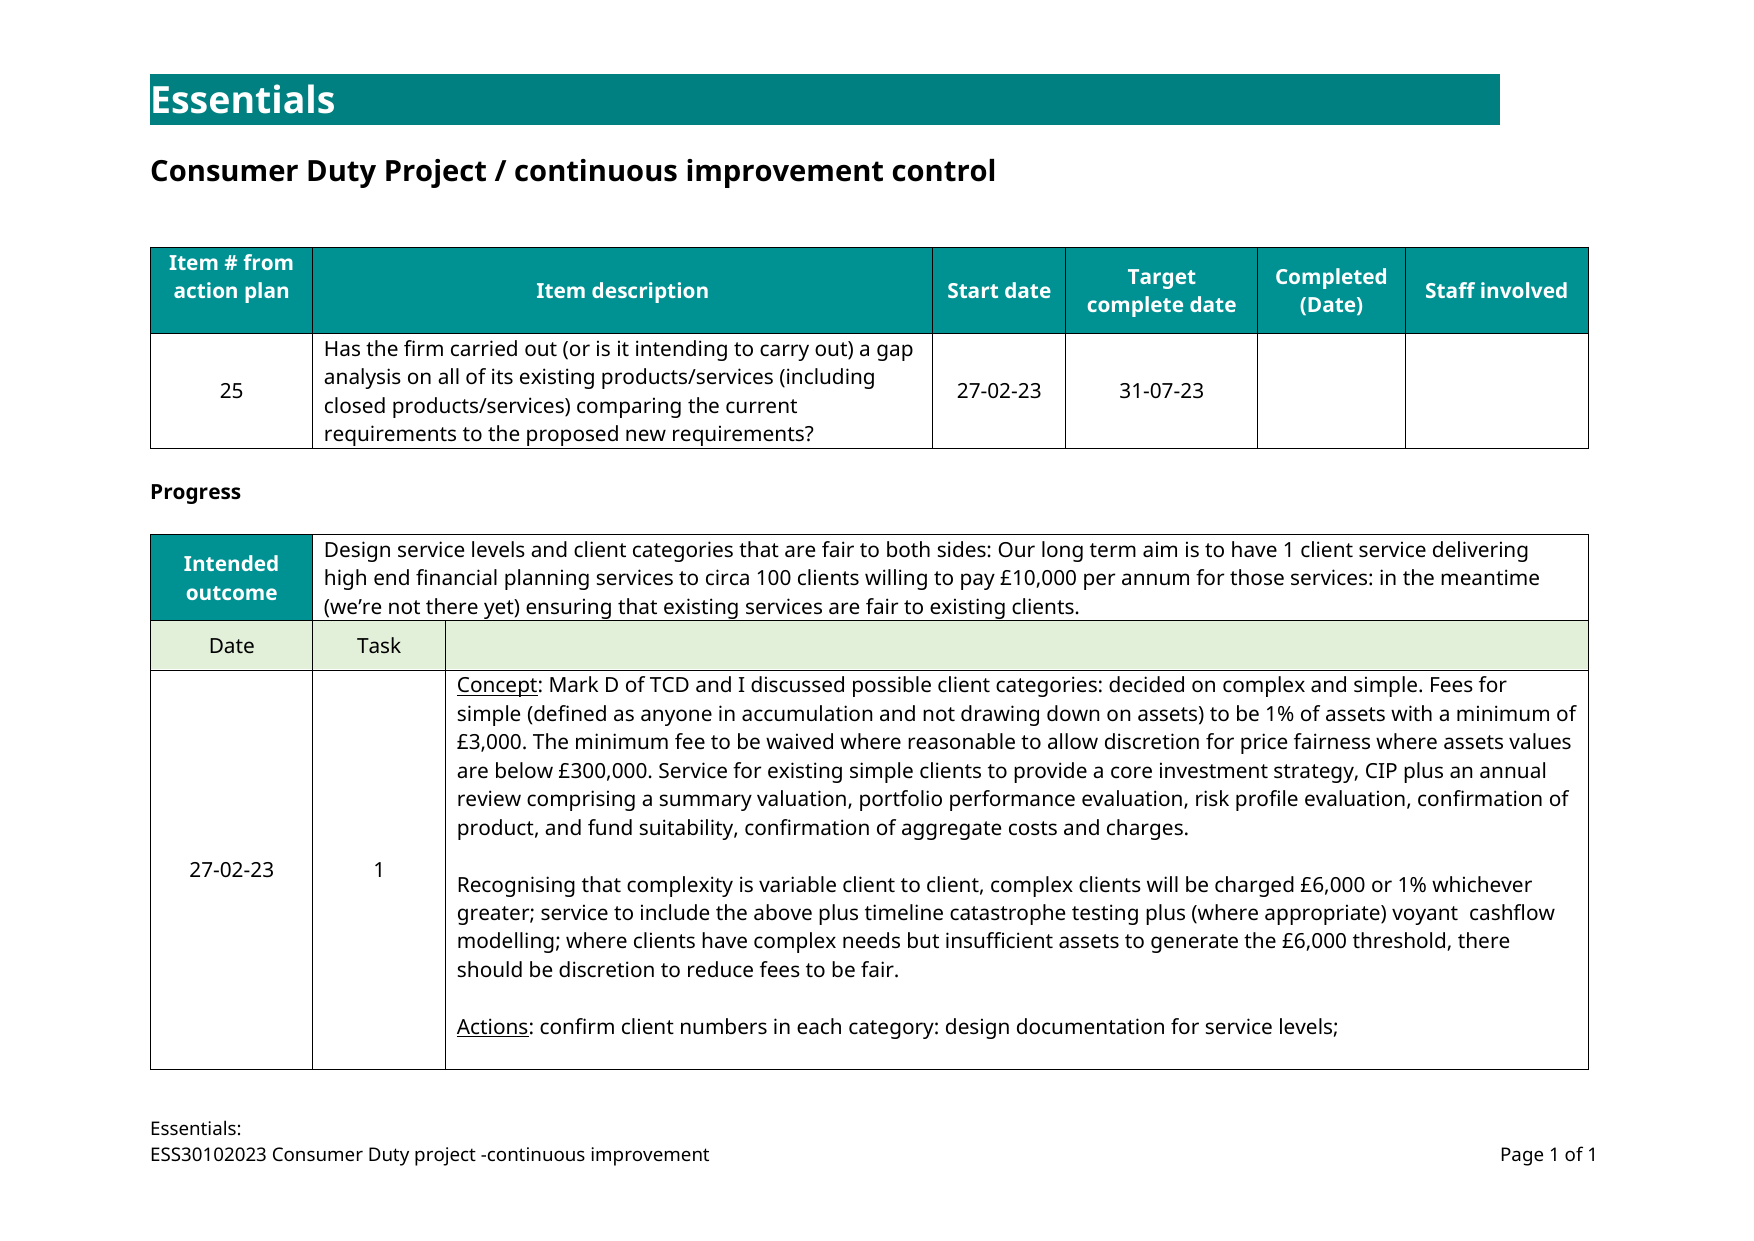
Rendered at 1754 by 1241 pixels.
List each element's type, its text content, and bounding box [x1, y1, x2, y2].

table_cell [1258, 334, 1405, 448]
table_cell 27-02-23 [151, 671, 312, 1069]
text Consumer Duty Project / continuous improvement control [150, 150, 1604, 190]
text Progress [150, 477, 1604, 506]
table_cell 1 [313, 671, 445, 1069]
table_cell 27-02-23 [933, 334, 1065, 448]
table_cell 25 [151, 334, 312, 448]
table_header Target complete date [1066, 248, 1257, 333]
table_header Completed (Date) [1258, 248, 1405, 333]
table_cell Task [313, 621, 445, 669]
table_cell Has the firm carried out (or is it intending to carry out) a gap analysis on all of its existing products/services (including closed products/services) comparing the current requirements to the proposed new requirements? [313, 334, 932, 448]
table_header Start date [933, 248, 1065, 333]
table_cell [446, 621, 1588, 669]
table_cell Concept: Mark D of TCD and I discussed possible client categories: decided on complex and simple. Fees for simple (defined as anyone in accumulation and not drawing down on assets) to be 1% of assets with a minimum of £3,000. The minimum fee to be waived where reasonable to allow discretion for price fairness where assets values are below £300,000. Service for existing simple clients to provide a core investment strategy, CIP plus an annual review comprising a summary valuation, portfolio performance evaluation, risk profile evaluation, confirmation of product, and fund suitability, confirmation of aggregate costs and charges. Recognising that complexity is variable client to client, complex clients will be charged £6,000 or 1% whichever greater; service to include the above plus timeline catastrophe testing plus (where appropriate) voyant cashflow modelling; where clients have complex needs but insufficient assets to generate the £6,000 threshold, there should be discretion to reduce fees to be fair. Actions: confirm client numbers in each category: design documentation for service levels; [446, 671, 1588, 1069]
table_cell 31-07-23 [1066, 334, 1257, 448]
table_cell [1406, 334, 1588, 448]
table_header Item # from action plan [151, 248, 312, 333]
table_header Item description [313, 248, 932, 333]
table_header Design service levels and client categories that are fair to both sides: Our long term aim is to have 1 client service delivering high end financial planning services to circa 100 clients willing to pay £10,000 per annum for those services: in the meantime (we’re not there yet) ensuring that existing services are fair to existing clients. [313, 535, 1588, 620]
table_header Staff involved [1406, 248, 1588, 333]
table_cell Date [151, 621, 312, 669]
table_header Intended outcome [151, 535, 312, 620]
